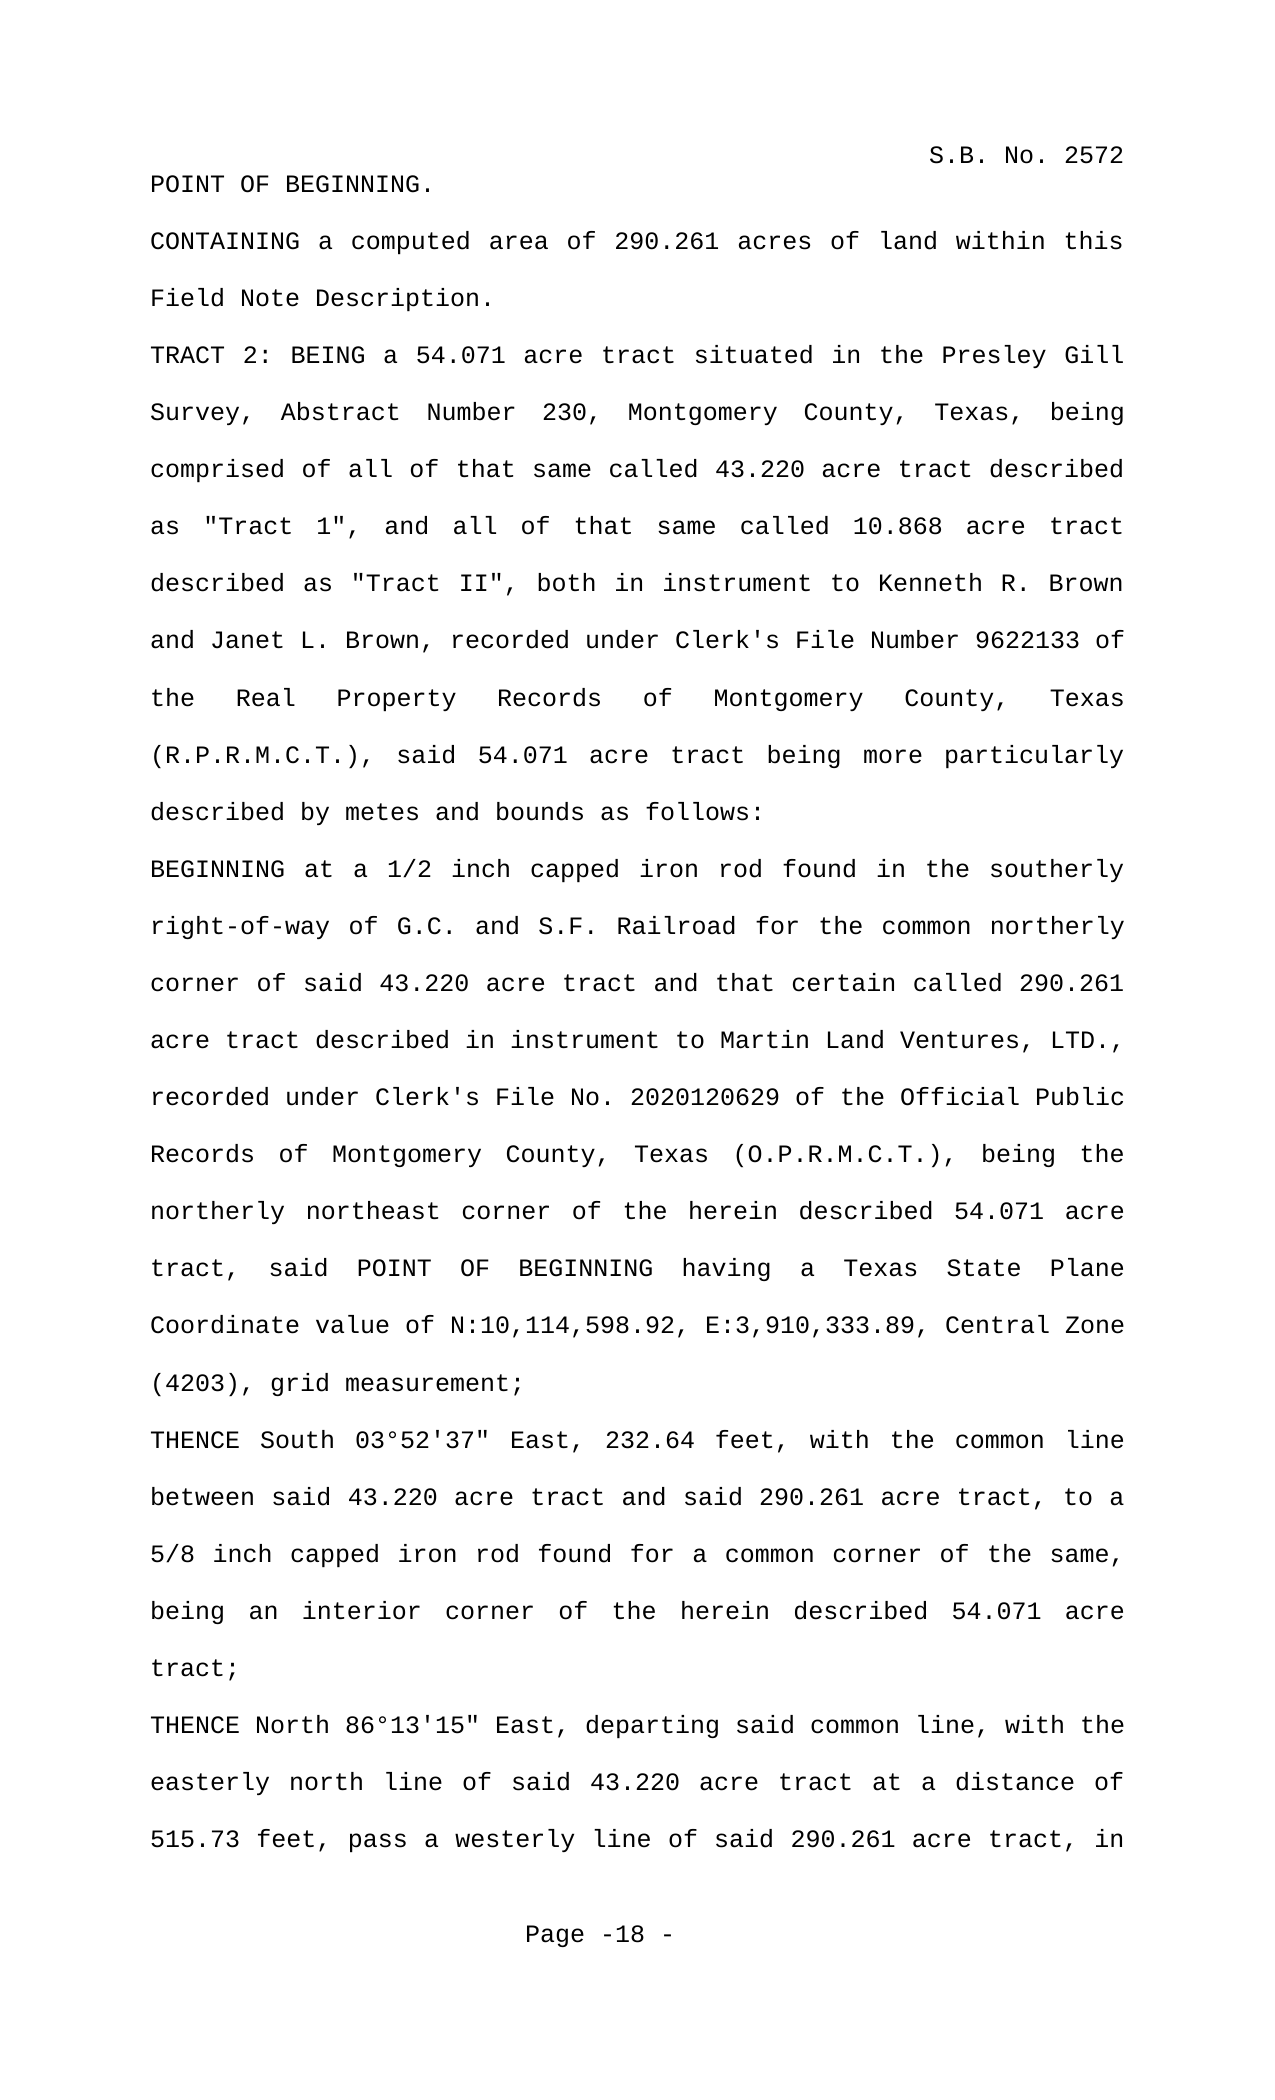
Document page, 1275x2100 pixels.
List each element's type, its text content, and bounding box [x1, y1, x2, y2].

text CONTAINING a computed area of 290.261 acres of land within this Field Note Description. [150, 228, 1125, 314]
text TRACT 2: BEING a 54.071 acre tract situated in the Presley Gill Survey, Abstract Number 230, Montgomery County, Texas, being comprised of all of that same called 43.220 acre tract described as "Tract 1", and all of that same called 10.868 acre tract described as "Tract II", both in instrument to Kenneth R. Brown and Janet L. Brown, recorded under Clerk's File Number 9622133 of the Real Property Records of Montgomery County, Texas (R.P.R.M.C.T.), said 54.071 acre tract being more particularly described by metes and bounds as follows: [150, 342, 1125, 828]
text THENCE South 03°52'37" East, 232.64 feet, with the common line between said 43.220 acre tract and said 290.261 acre tract, to a 5/8 inch capped iron rod found for a common corner of the same, being an interior corner of the herein described 54.071 acre tract; [150, 1427, 1125, 1684]
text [150, 171, 1125, 200]
text BEGINNING at a 1/2 inch capped iron rod found in the southerly right-of-way of G.C. and S.F. Railroad for the common northerly corner of said 43.220 acre tract and that certain called 290.261 acre tract described in instrument to Martin Land Ventures, LTD., recorded under Clerk's File No. 2020120629 of the Official Public Records of Montgomery County, Texas (O.P.R.M.C.T.), being the northerly northeast corner of the herein described 54.071 acre tract, said POINT OF BEGINNING having a Texas State Plane Coordinate value of N:10,114,598.92, E:3,910,333.89, Central Zone (4203), grid measurement; [150, 856, 1125, 1398]
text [150, 1712, 1125, 1855]
